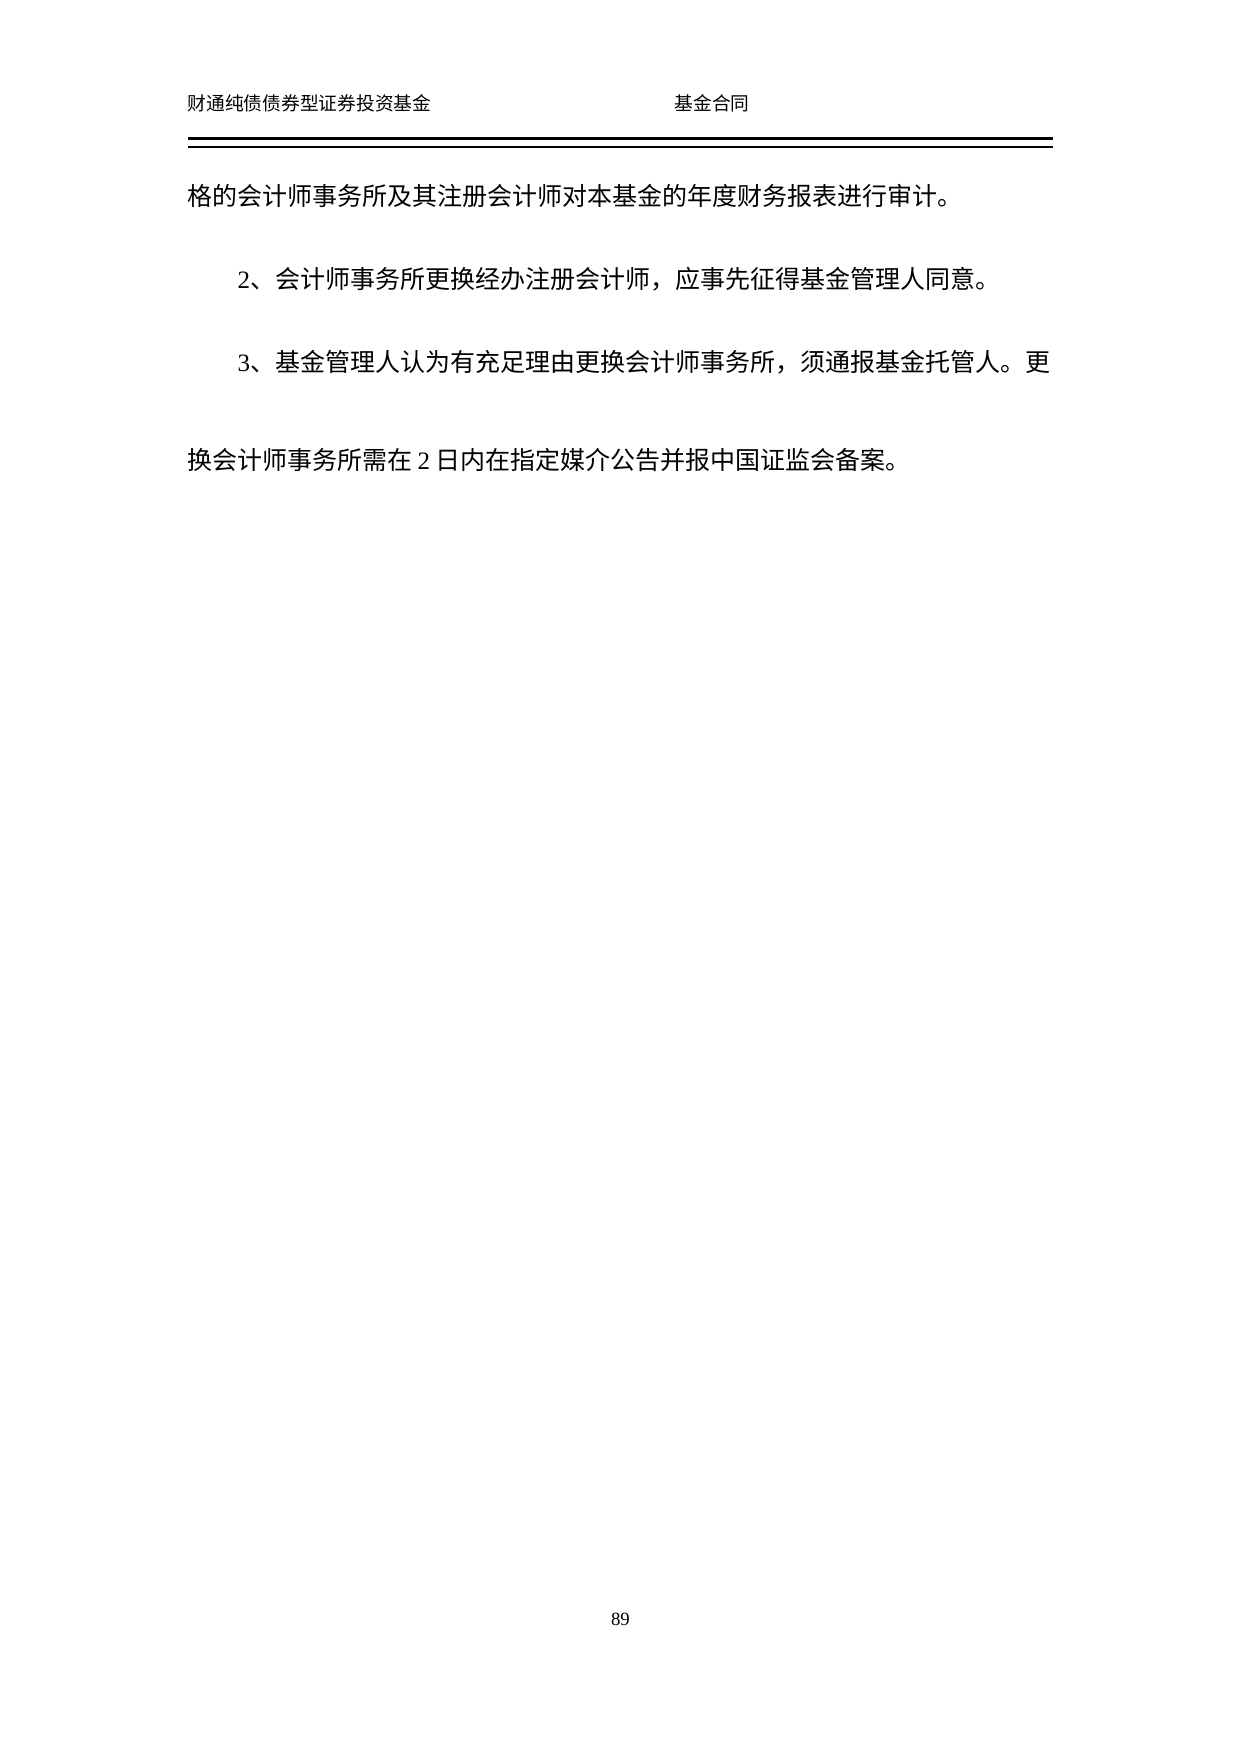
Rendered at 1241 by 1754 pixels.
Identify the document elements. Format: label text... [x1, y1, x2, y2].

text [187, 162, 1053, 227]
text 3、基金管理人认为有充足理由更换会计师事务所，须通报基金托管人。更换会计师事务所需在2日内在指定媒介公告并报中国证监会备案。 [187, 328, 1053, 491]
text 2、会计师事务所更换经办注册会计师，应事先征得基金管理人同意。 [187, 245, 1053, 310]
